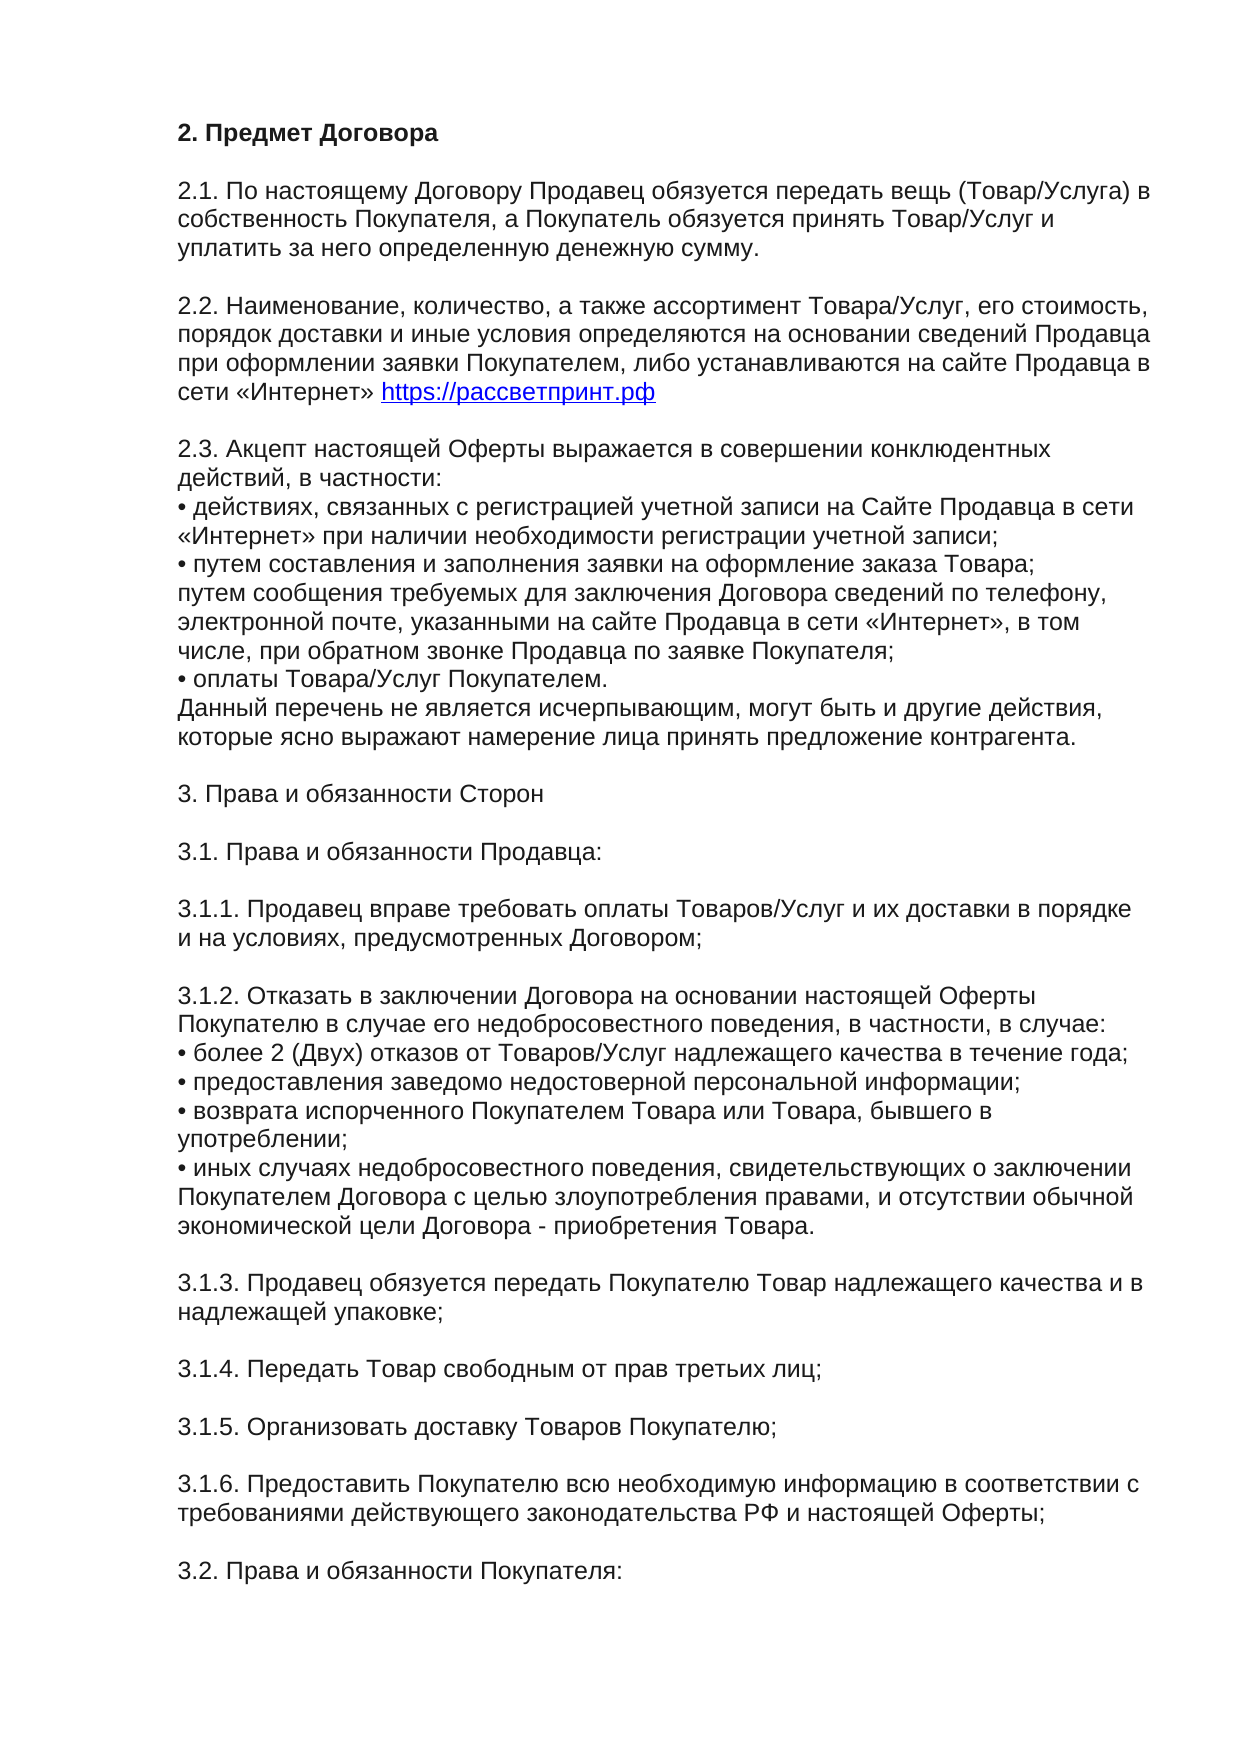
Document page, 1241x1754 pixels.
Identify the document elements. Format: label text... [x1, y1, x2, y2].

text путем сообщения требуемых для заключения Договора сведений по телефону, [177, 578, 1152, 607]
text • предоставления заведомо недостоверной персональной информации; [177, 1067, 1152, 1096]
text 2.3. Акцепт настоящей Оферты выражается в совершении конклюдентных действий, в частности: [177, 434, 1152, 492]
text • оплаты Товара/Услуг Покупателем. [177, 664, 1152, 693]
text экономической цели Договора - приобретения Товара. [177, 1211, 1152, 1239]
text 3.1. Права и обязанности Продавца: [177, 837, 1152, 866]
text 3.1.2. Отказать в заключении Договора на основании настоящей Оферты Покупателю в случае его недобросовестного поведения, в частности, в случае: [177, 981, 1152, 1038]
text Покупателем Договора с целью злоупотребления правами, и отсутствии обычной [177, 1182, 1152, 1211]
text • иных случаях недобросовестного поведения, свидетельствующих о заключении [177, 1153, 1152, 1182]
text • возврата испорченного Покупателем Товара или Товара, бывшего в употреблении; [177, 1096, 1152, 1153]
text 2. Предмет Договора [177, 118, 1152, 147]
text 3.1.5. Организовать доставку Товаров Покупателю; [177, 1412, 1152, 1441]
text надлежащей упаковке; [177, 1297, 1152, 1326]
text • более 2 (Двух) отказов от Товаров/Услуг надлежащего качества в течение года; [177, 1038, 1152, 1067]
text • действиях, связанных с регистрацией учетной записи на Сайте Продавца в сети [177, 492, 1152, 521]
text 3.2. Права и обязанности Покупателя: [177, 1556, 1152, 1584]
text 2.1. По настоящему Договору Продавец обязуется передать вещь (Товар/Услуга) в [177, 176, 1152, 204]
text Данный перечень не является исчерпывающим, могут быть и другие действия, которые ясно выражают намерение лица принять предложение контрагента. [177, 693, 1152, 751]
text требованиями действующего законодательства РФ и настоящей Оферты; [177, 1498, 1152, 1527]
text 2.2. Наименование, количество, а также ассортимент Товара/Услуг, его стоимость, порядок доставки и иные условия определяются на основании сведений Продавца при оформлении заявки Покупателем, либо устанавливаются на сайте Продавца в сети «Интернет» https://рассветпринт.рф [177, 291, 1152, 406]
text 3. Права и обязанности Сторон [177, 779, 1152, 808]
text собственность Покупателя, а Покупатель обязуется принять Товар/Услуг и уплатить за него определенную денежную сумму. [177, 204, 1152, 262]
text «Интернет» при наличии необходимости регистрации учетной записи; [177, 521, 1152, 549]
text электронной почте, указанными на сайте Продавца в сети «Интернет», в том числе, при обратном звонке Продавца по заявке Покупателя; [177, 607, 1152, 664]
text 3.1.6. Предоставить Покупателю всю необходимую информацию в соответствии с [177, 1469, 1152, 1498]
text 3.1.3. Продавец обязуется передать Покупателю Товар надлежащего качества и в [177, 1268, 1152, 1297]
text 3.1.1. Продавец вправе требовать оплаты Товаров/Услуг и их доставки в порядке и на условиях, предусмотренных Договором; [177, 894, 1152, 952]
text 3.1.4. Передать Товар свободным от прав третьих лиц; [177, 1354, 1152, 1383]
text • путем составления и заполнения заявки на оформление заказа Товара; [177, 549, 1152, 578]
